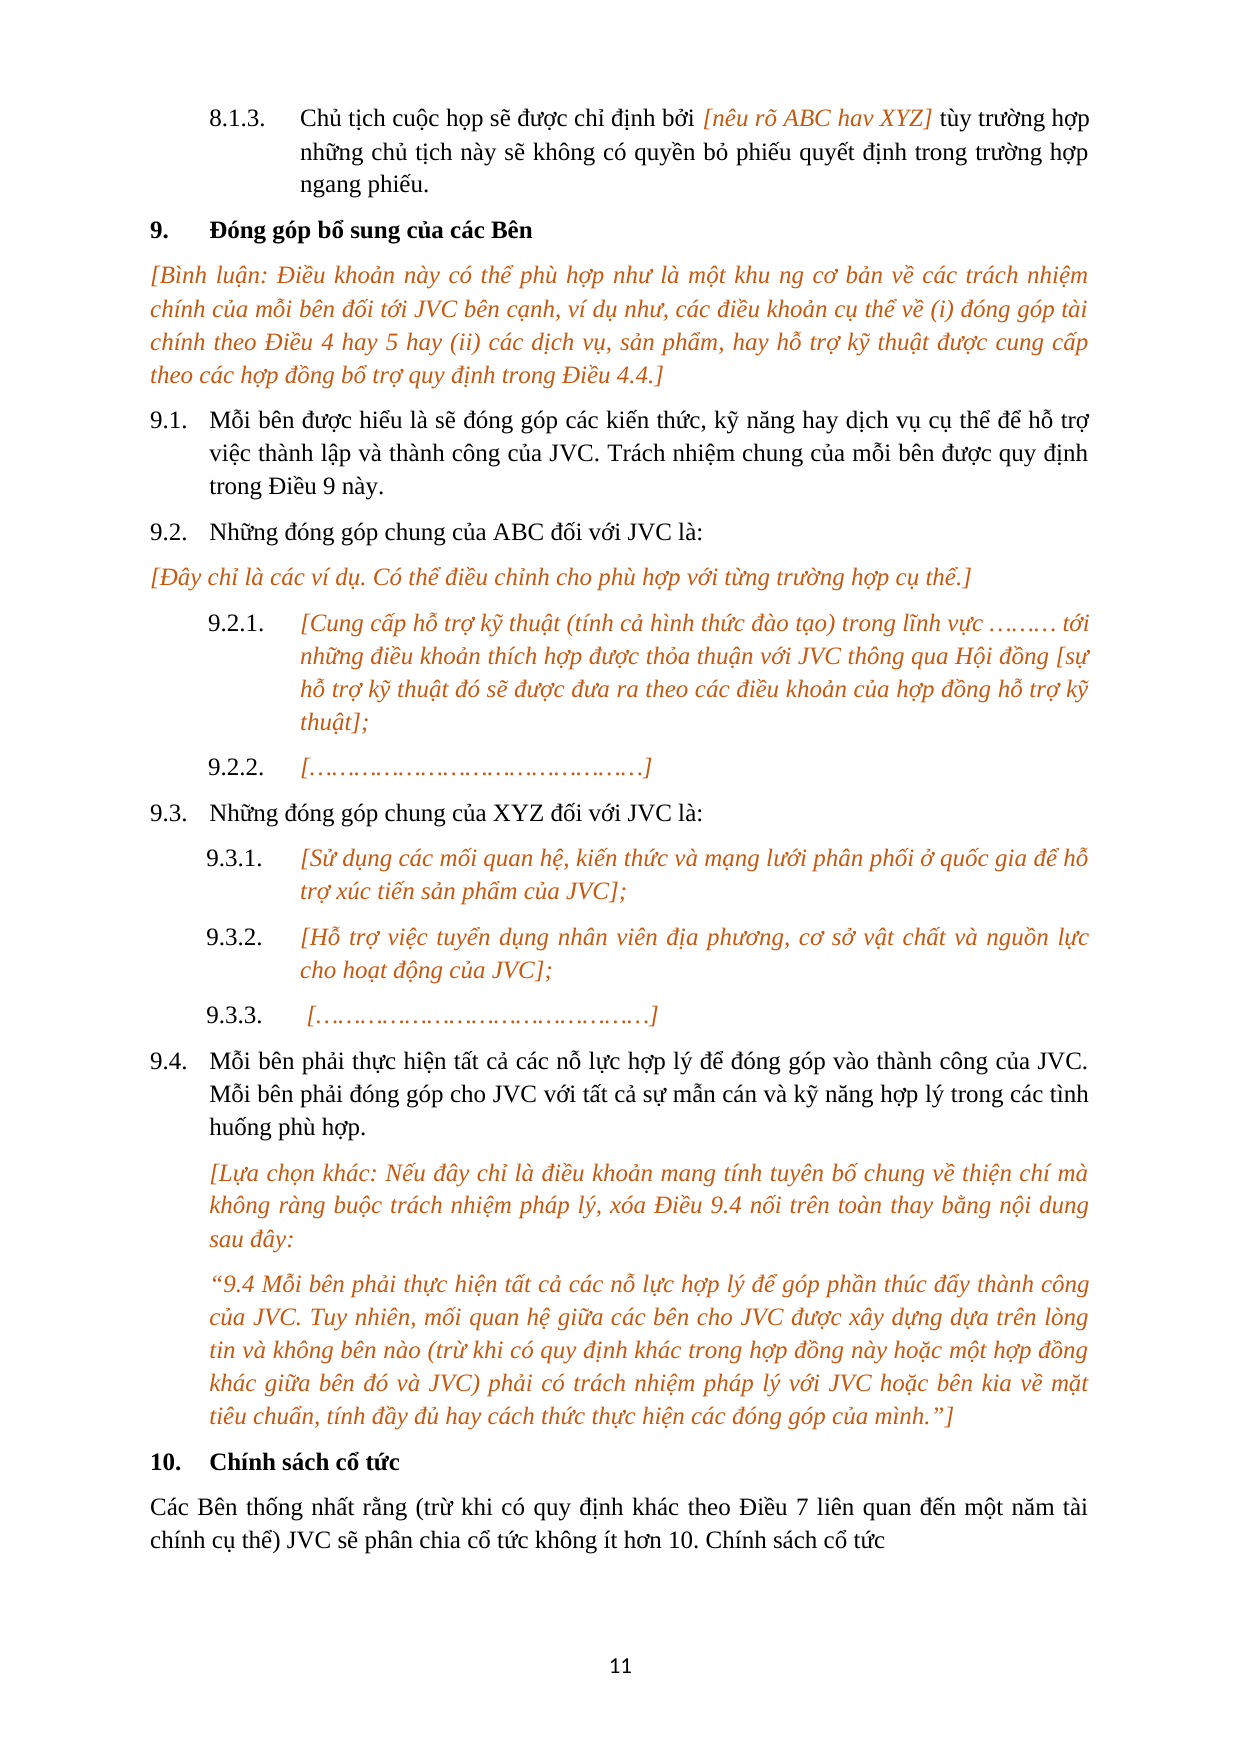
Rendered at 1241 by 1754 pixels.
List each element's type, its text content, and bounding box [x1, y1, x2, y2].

list “9.4 Mỗi bên phải thực hiện tất cả các nỗ lực hợp lý để góp phần thúc đẩy thành công của JVC. Tuy nhiên, mối quan hệ giữa các bên cho JVC được xây dựng dựa trên lòng tin và không bên nào (trừ khi có quy định khác trong hợp đồng này hoặc một hợp đồng khác giữa bên đó và JVC) phải có trách nhiệm pháp lý với JVC hoặc bên kia về mặt tiêu chuẩn, tính đầy đủ hay cách thức thực hiện các đóng góp của mình.”] [209, 1269, 1090, 1430]
text [Đây chỉ là các ví dụ. Có thể điều chỉnh cho phù hợp với từng trường hợp cụ thể.] [150, 562, 1090, 591]
list [Sử dụng các mối quan hệ, kiến thức và mạng lưới phân phối ở quốc gia để hỗ trợ xúc tiến sản phẩm của JVC]; [206, 843, 1090, 905]
list Đóng góp bổ sung của các Bên [150, 215, 1090, 244]
list Mỗi bên được hiểu là sẽ đóng góp các kiến thức, kỹ năng hay dịch vụ cụ thể để hỗ trợ việc thành lập và thành công của JVC. Trách nhiệm chung của mỗi bên được quy định trong Điều 9 này. [150, 405, 1090, 500]
list [………………………………………] [206, 1001, 1090, 1029]
list Những đóng góp chung của XYZ đối với JVC là: [150, 798, 1090, 827]
text [Bình luận: Điều khoản này có thể phù hợp như là một khu ng cơ bản về các trách nhiệm chính của mỗi bên đối tới JVC bên cạnh, ví dụ như, các điều khoản cụ thể về (i) đóng góp tài chính theo Điều 4 hay 5 hay (ii) các dịch vụ, sản phẩm, hay hỗ trợ kỹ thuật được cung cấp theo các hợp đồng bổ trợ quy định trong Điều 4.4.] [150, 261, 1090, 388]
list [Hỗ trợ việc tuyển dụng nhân viên địa phương, cơ sở vật chất và nguồn lực cho hoạt động của JVC]; [206, 922, 1090, 984]
list [Lựa chọn khác: Nếu đây chỉ là điều khoản mang tính tuyên bố chung về thiện chí mà không ràng buộc trách nhiệm pháp lý, xóa Điều 9.4 nối trên toàn thay bằng nội dung sau đây: [209, 1158, 1090, 1252]
text Các Bên thống nhất rằng (trừ khi có quy định khác theo Điều 7 liên quan đến một năm tài chính cụ thể) JVC sẽ phân chia cổ tức không ít hơn 10. Chính sách cổ tức [150, 1492, 1090, 1554]
list Chính sách cổ tức [150, 1447, 1090, 1476]
list Những đóng góp chung của ABC đối với JVC là: [150, 517, 1090, 546]
list Chủ tịch cuộc họp sẽ được chỉ định bởi [nêu rõ ABC hav XYZ] tùy trường hợp những chủ tịch này sẽ không có quyền bỏ phiếu quyết định trong trường hợp ngang phiếu. [209, 103, 1090, 198]
list Mỗi bên phải thực hiện tất cả các nỗ lực hợp lý để đóng góp vào thành công của JVC. Mỗi bên phải đóng góp cho JVC với tất cả sự mẫn cán và kỹ năng hợp lý trong các tình huống phù hợp. [150, 1046, 1090, 1141]
list [Cung cấp hỗ trợ kỹ thuật (tính cả hình thức đào tạo) trong lĩnh vực ……… tới những điều khoản thích hợp được thỏa thuận với JVC thông qua Hội đồng [sự hỗ trợ kỹ thuật đó sẽ được đưa ra theo các điều khoản của hợp đồng hỗ trợ kỹ thuật]; [208, 608, 1090, 736]
list [………………………………………] [208, 752, 1090, 781]
